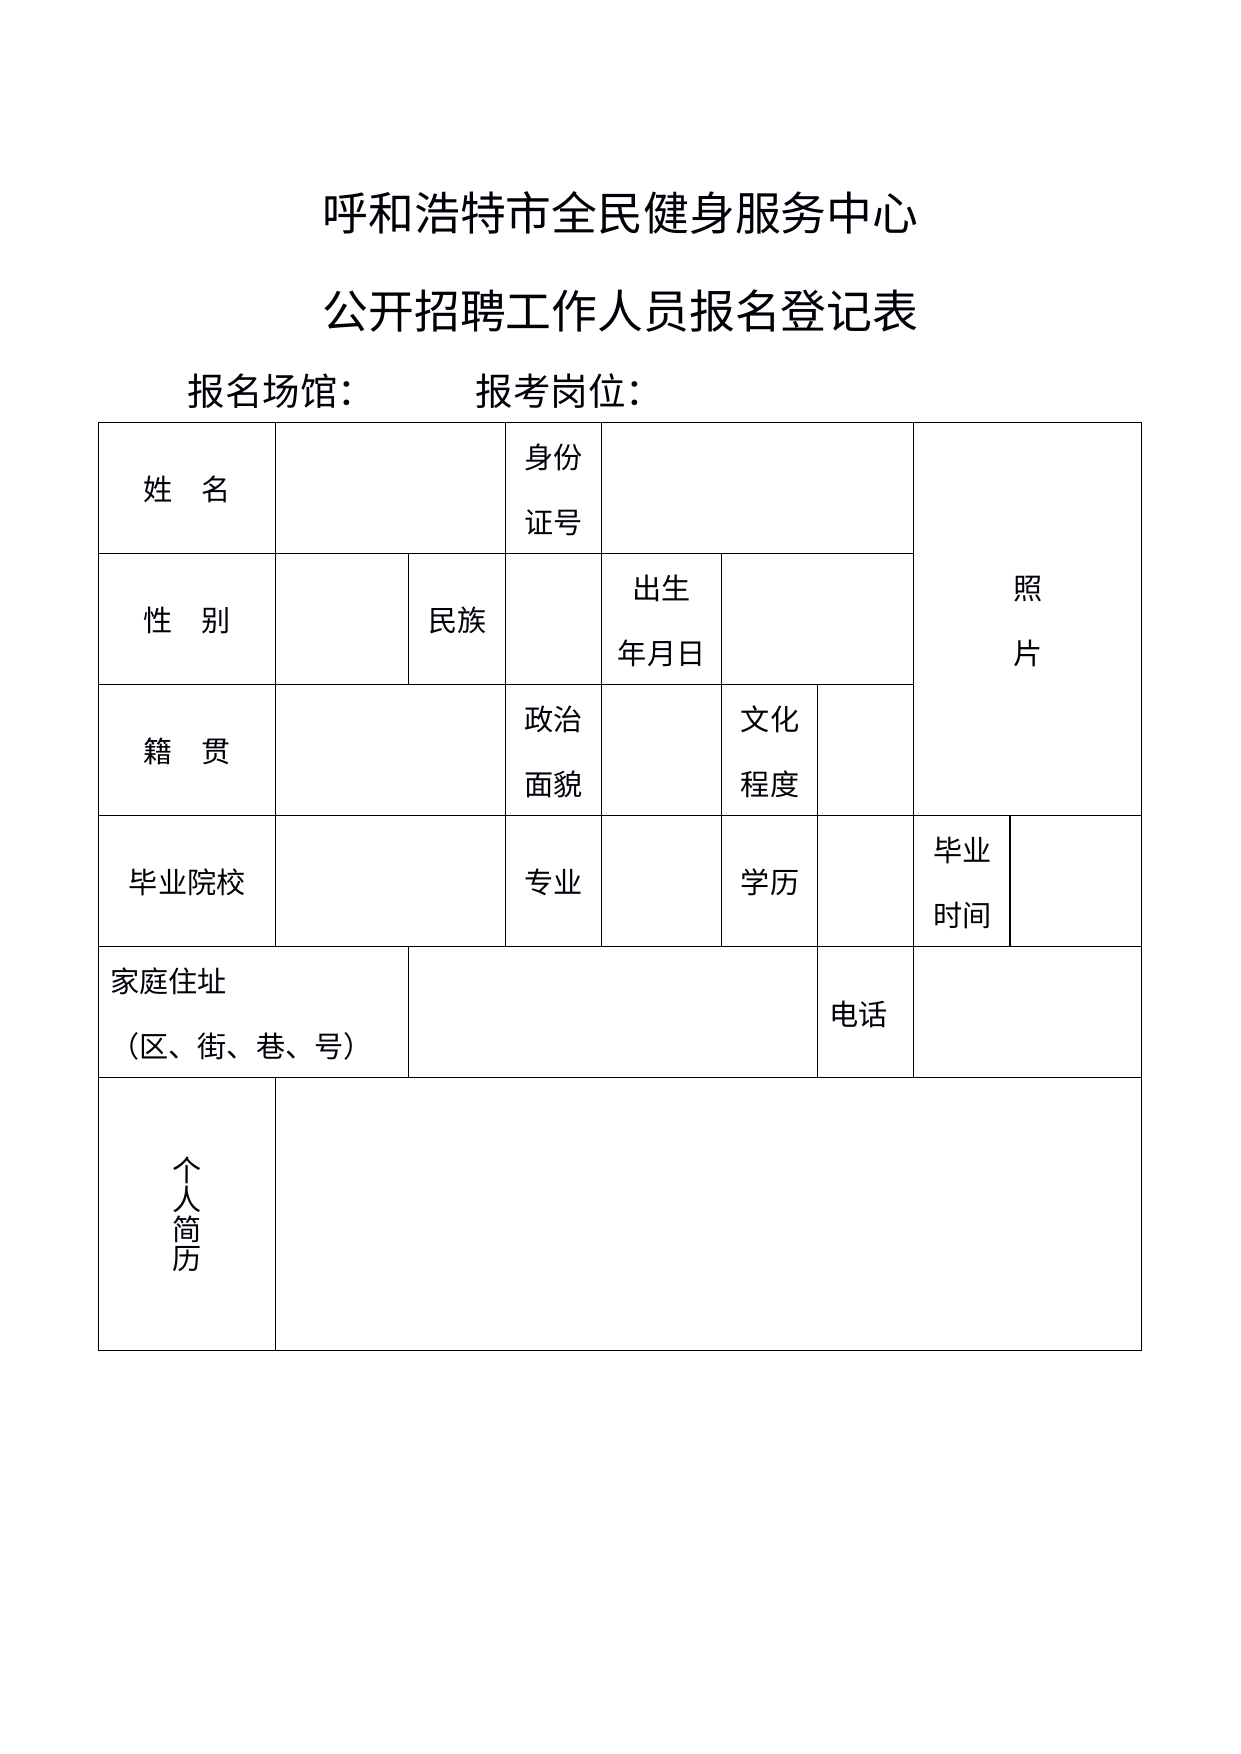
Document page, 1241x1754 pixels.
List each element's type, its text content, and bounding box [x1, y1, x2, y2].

table_cell [276, 816, 505, 946]
table_cell [602, 685, 721, 815]
table_cell 电话 [818, 947, 913, 1077]
table_cell [506, 554, 601, 684]
table_cell [818, 685, 913, 815]
table_cell 性别 [99, 554, 275, 684]
table_cell [722, 554, 913, 684]
table_cell [409, 947, 817, 1077]
table_header 身份 证号 [506, 423, 601, 553]
table_cell 毕业时间 [914, 816, 1009, 946]
table_cell 政治 面貌 [506, 685, 601, 815]
table_cell 毕业院校 [99, 816, 275, 946]
table_cell [276, 554, 408, 684]
table_header 照 片 [914, 423, 1141, 815]
text 公开招聘工作人员报名登记表 [187, 259, 1053, 357]
table_cell [818, 816, 913, 946]
table_cell [602, 816, 721, 946]
table_header [276, 423, 505, 553]
table_cell 专业 [506, 816, 601, 946]
text 报名场馆： 报考岗位： [187, 357, 1053, 422]
table_cell [276, 1078, 1141, 1350]
text 呼和浩特市全民健身服务中心 [187, 162, 1053, 259]
table_cell 出生 年月日 [602, 554, 721, 684]
table_cell 民族 [409, 554, 505, 684]
table_cell [1011, 816, 1141, 946]
table_header 姓名 [99, 423, 275, 553]
table_cell 文化 程度 [722, 685, 817, 815]
table_header [602, 423, 913, 553]
table_cell [914, 947, 1141, 1077]
table_cell 籍 贯 [99, 685, 275, 815]
table_cell [276, 685, 505, 815]
table_cell 家庭住址 （区、街、巷、号） [99, 947, 408, 1077]
table_cell 个人简历 [99, 1078, 275, 1350]
table_cell 学历 [722, 816, 817, 946]
